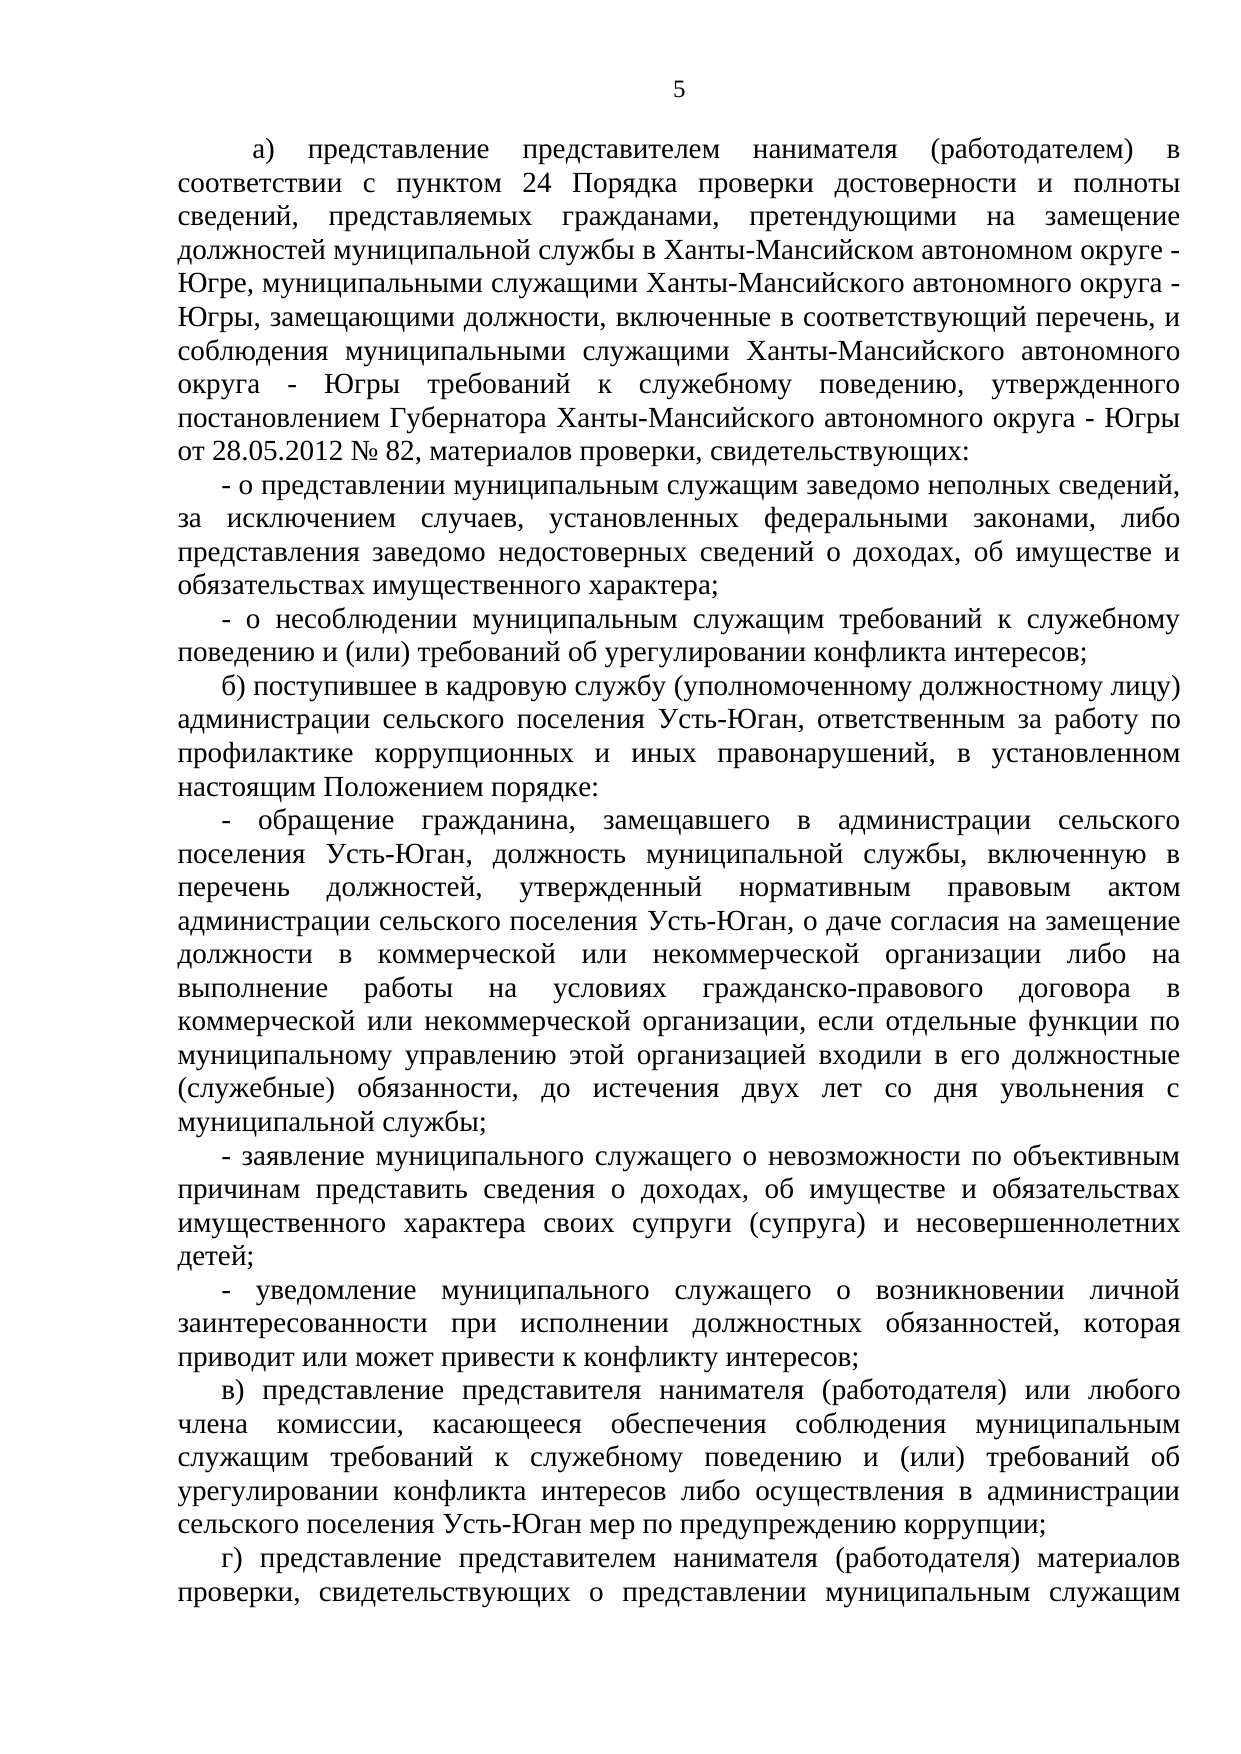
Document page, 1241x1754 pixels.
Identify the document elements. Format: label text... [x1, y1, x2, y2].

text б) поступившее в кадровую службу (уполномоченному должностному лицу) администрации сельского поселения Усть-Юган, ответственным за работу по профилактике коррупционных и иных правонарушений, в установленном настоящим Положением порядке: [177, 668, 1181, 802]
text а) представление представителем нанимателя (работодателем) в соответствии с пунктом 24 Порядка проверки достоверности и полноты сведений, представляемых гражданами, претендующими на замещение должностей муниципальной службы в Ханты-Мансийском автономном округе - Югре, муниципальными служащими Ханты-Мансийского автономного округа - Югры, замещающими должности, включенные в соответствующий перечень, и соблюдения муниципальными служащими Ханты-Мансийского автономного округа - Югры требований к служебному поведению, утвержденного постановлением Губернатора Ханты-Мансийского автономного округа - Югры от 28.05.2012 № 82, материалов проверки, свидетельствующих: [177, 131, 1181, 467]
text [177, 1540, 1181, 1607]
text - обращение гражданина, замещавшего в администрации сельского поселения Усть-Юган, должность муниципальной службы, включенную в перечень должностей, утвержденный нормативным правовым актом администрации сельского поселения Усть-Юган, о даче согласия на замещение должности в коммерческой или некоммерческой организации либо на выполнение работы на условиях гражданско-правового договора в коммерческой или некоммерческой организации, если отдельные функции по муниципальному управлению этой организацией входили в его должностные (служебные) обязанности, до истечения двух лет со дня увольнения с муниципальной службы; [177, 802, 1181, 1138]
text - о несоблюдении муниципальным служащим требований к служебному поведению и (или) требований об урегулировании конфликта интересов; [177, 601, 1181, 668]
text - о представлении муниципальным служащим заведомо неполных сведений, за исключением случаев, установленных федеральными законами, либо представления заведомо недостоверных сведений о доходах, об имуществе и обязательствах имущественного характера; [177, 467, 1181, 601]
text - уведомление муниципального служащего о возникновении личной заинтересованности при исполнении должностных обязанностей, которая приводит или может привести к конфликту интересов; [177, 1272, 1181, 1372]
text в) представление представителя нанимателя (работодателя) или любого члена комиссии, касающееся обеспечения соблюдения муниципальным служащим требований к служебному поведению и (или) требований об урегулировании конфликта интересов либо осуществления в администрации сельского поселения Усть-Юган мер по предупреждению коррупции; [177, 1372, 1181, 1540]
text - заявление муниципального служащего о невозможности по объективным причинам представить сведения о доходах, об имуществе и обязательствах имущественного характера своих супруги (супруга) и несовершеннолетних детей; [177, 1138, 1181, 1272]
